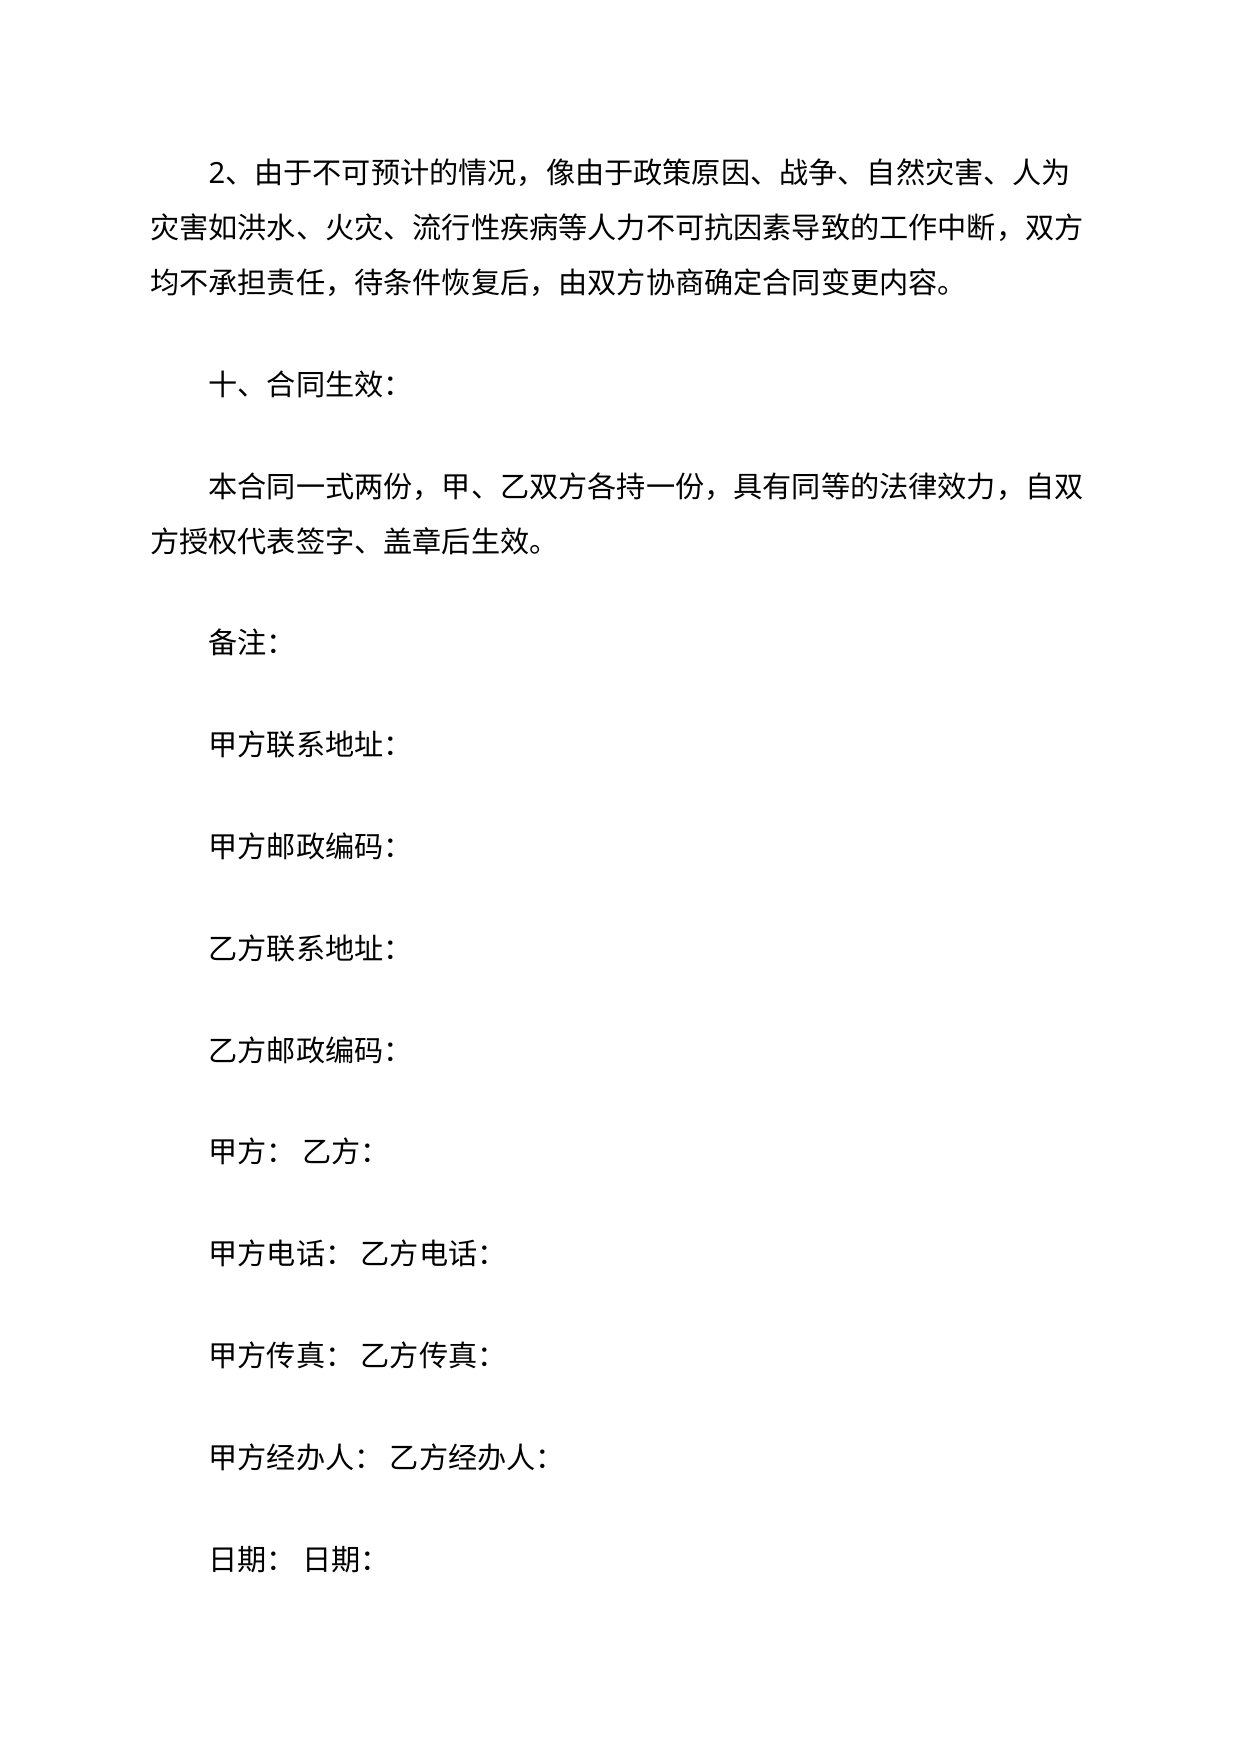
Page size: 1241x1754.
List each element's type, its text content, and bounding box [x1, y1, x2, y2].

text 日期： 日期： [150, 1536, 1090, 1578]
text 甲方电话： 乙方电话： [150, 1231, 1090, 1273]
text 乙方联系地址： [150, 925, 1090, 968]
text 甲方联系地址： [150, 722, 1090, 764]
text 本合同一式两份，甲、乙双方各持一份，具有同等的法律效力，自双方授权代表签字、盖章后生效。 [150, 463, 1090, 561]
text 甲方： 乙方： [150, 1129, 1090, 1171]
text 甲方传真： 乙方传真： [150, 1332, 1090, 1375]
text 甲方经办人： 乙方经办人： [150, 1434, 1090, 1477]
text 乙方邮政编码： [150, 1027, 1090, 1069]
text 甲方邮政编码： [150, 824, 1090, 866]
text 备注： [150, 620, 1090, 662]
text 十、合同生效： [150, 362, 1090, 404]
text 2、由于不可预计的情况，像由于政策原因、战争、自然灾害、人为灾害如洪水、火灾、流行性疾病等人力不可抗因素导致的工作中断，双方均不承担责任，待条件恢复后，由双方协商确定合同变更内容。 [150, 150, 1090, 302]
